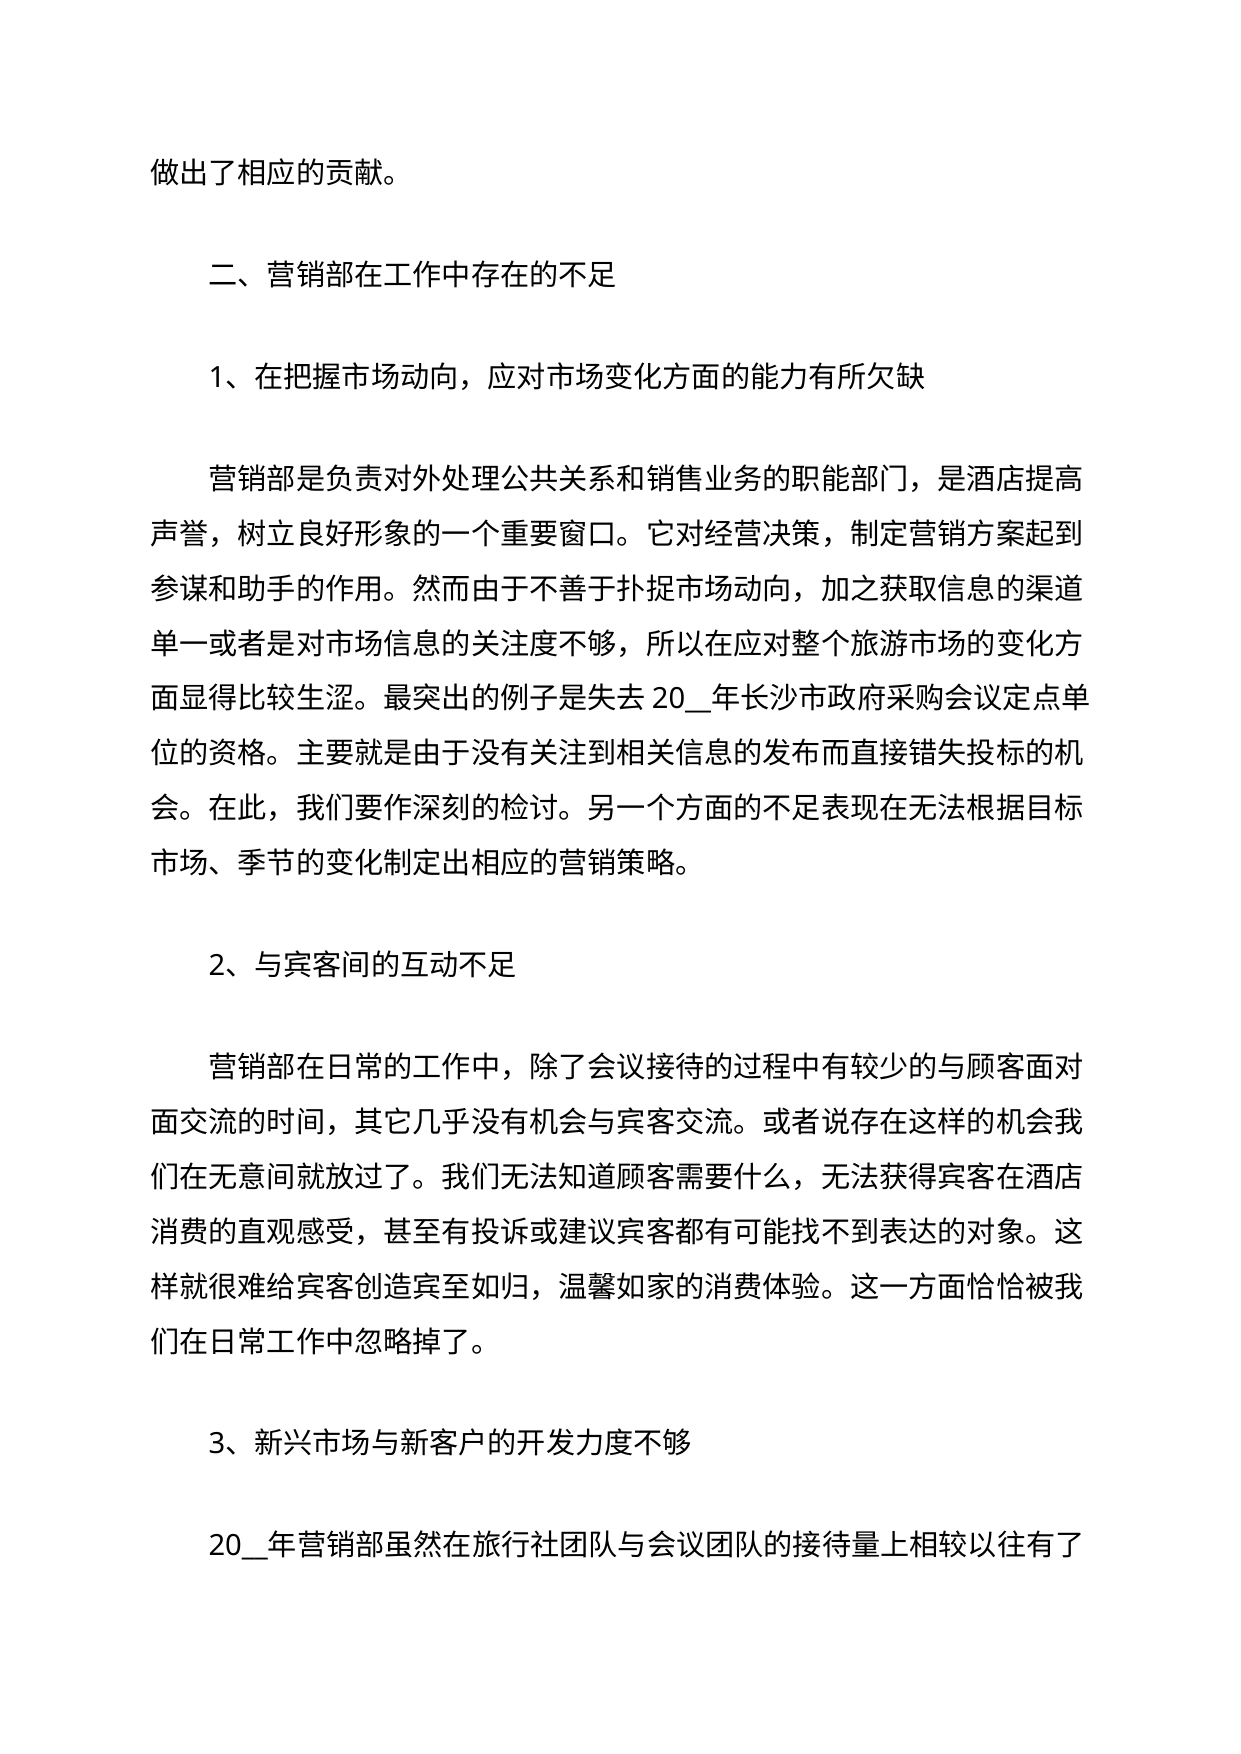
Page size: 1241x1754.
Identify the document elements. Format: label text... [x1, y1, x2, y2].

text 营销部在日常的工作中，除了会议接待的过程中有较少的与顾客面对面交流的时间，其它几乎没有机会与宾客交流。或者说存在这样的机会我们在无意间就放过了。我们无法知道顾客需要什么，无法获得宾客在酒店消费的直观感受，甚至有投诉或建议宾客都有可能找不到表达的对象。这样就很难给宾客创造宾至如归，温馨如家的消费体验。这一方面恰恰被我们在日常工作中忽略掉了。 [150, 1044, 1090, 1360]
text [150, 1522, 1090, 1564]
text 3、新兴市场与新客户的开发力度不够 [150, 1420, 1090, 1462]
text 二、营销部在工作中存在的不足 [150, 252, 1090, 294]
text 1、在把握市场动向，应对市场变化方面的能力有所欠缺 [150, 353, 1090, 396]
text 营销部是负责对外处理公共关系和销售业务的职能部门，是酒店提高声誉，树立良好形象的一个重要窗口。它对经营决策，制定营销方案起到参谋和助手的作用。然而由于不善于扑捉市场动向，加之获取信息的渠道单一或者是对市场信息的关注度不够，所以在应对整个旅游市场的变化方面显得比较生涩。最突出的例子是失去20__年长沙市政府采购会议定点单位的资格。主要就是由于没有关注到相关信息的发布而直接错失投标的机会。在此，我们要作深刻的检讨。另一个方面的不足表现在无法根据目标市场、季节的变化制定出相应的营销策略。 [150, 456, 1090, 882]
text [150, 150, 1090, 192]
text 2、与宾客间的互动不足 [150, 942, 1090, 984]
